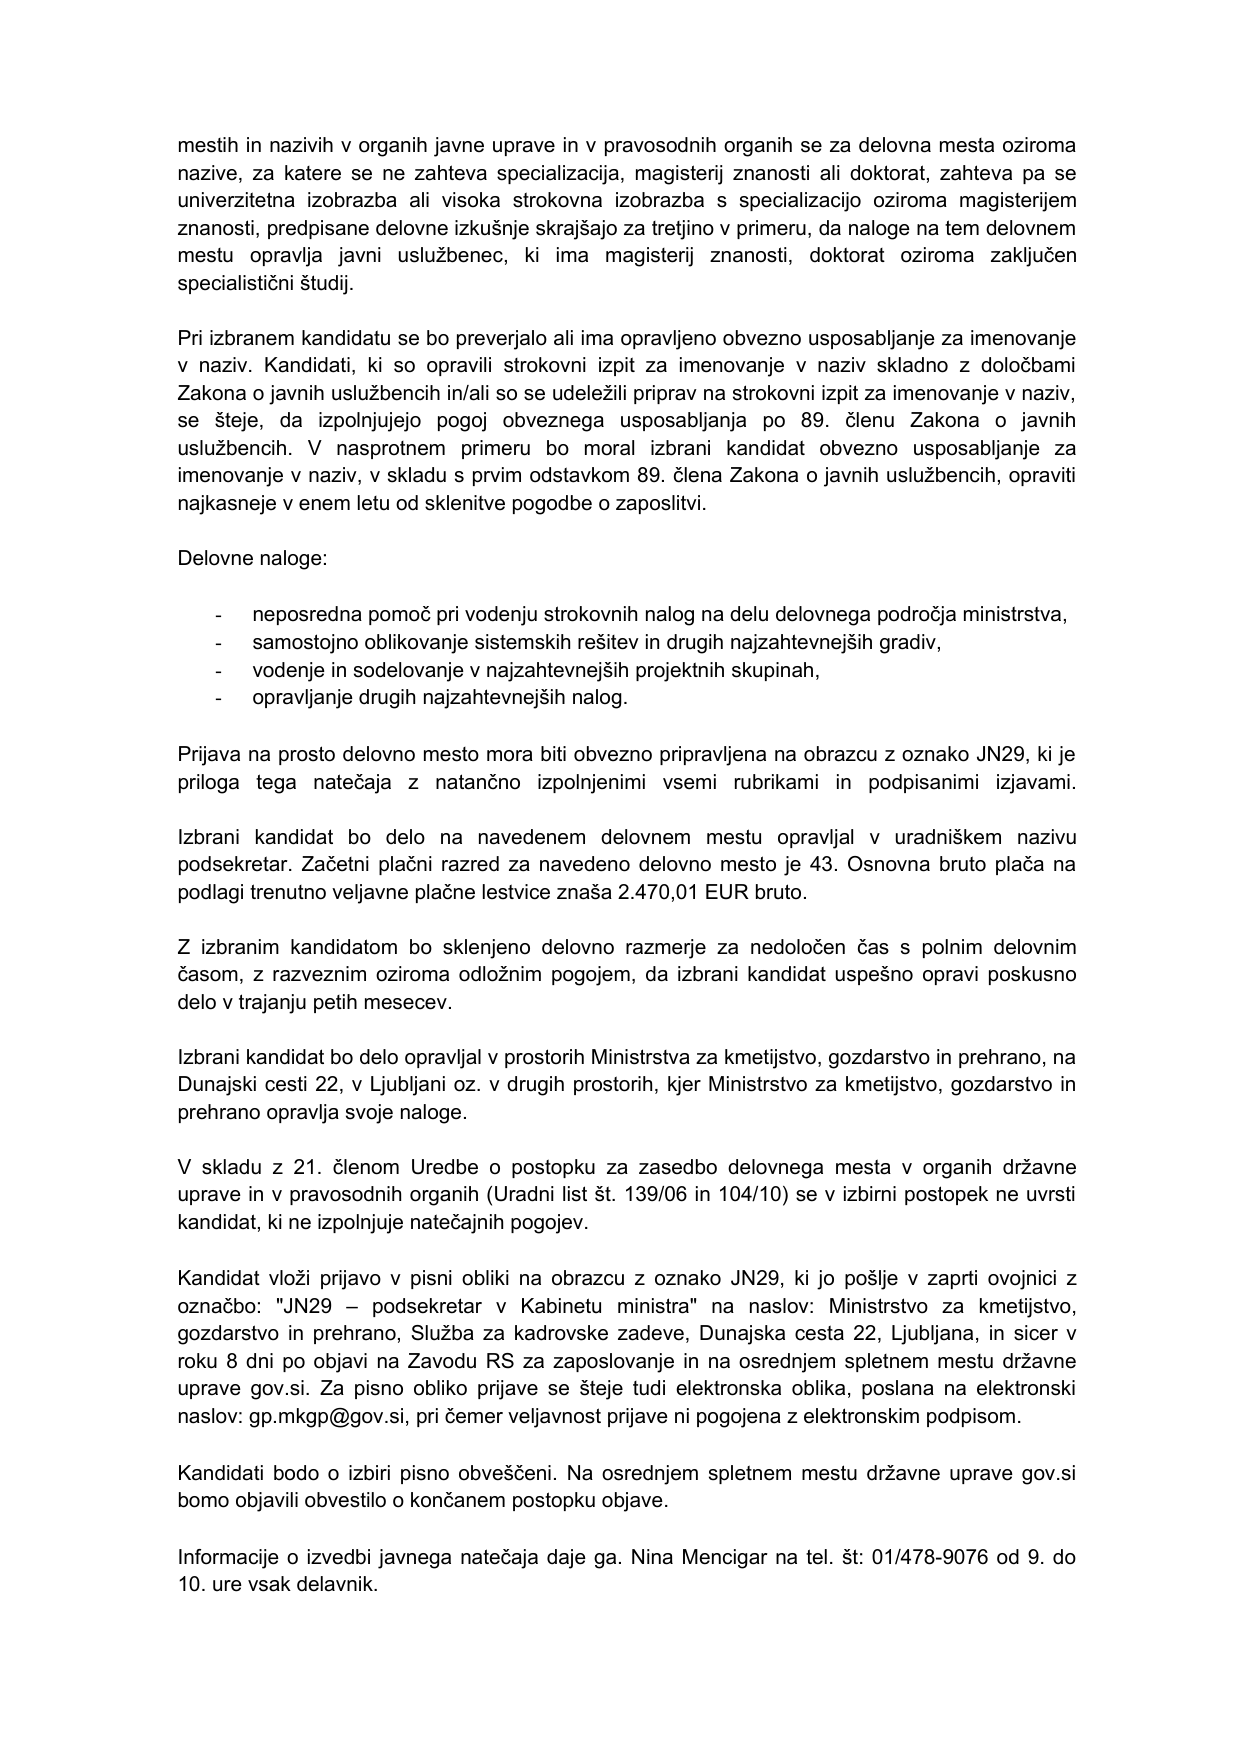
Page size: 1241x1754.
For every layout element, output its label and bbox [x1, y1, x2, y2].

table_header [177, 133, 1133, 1613]
